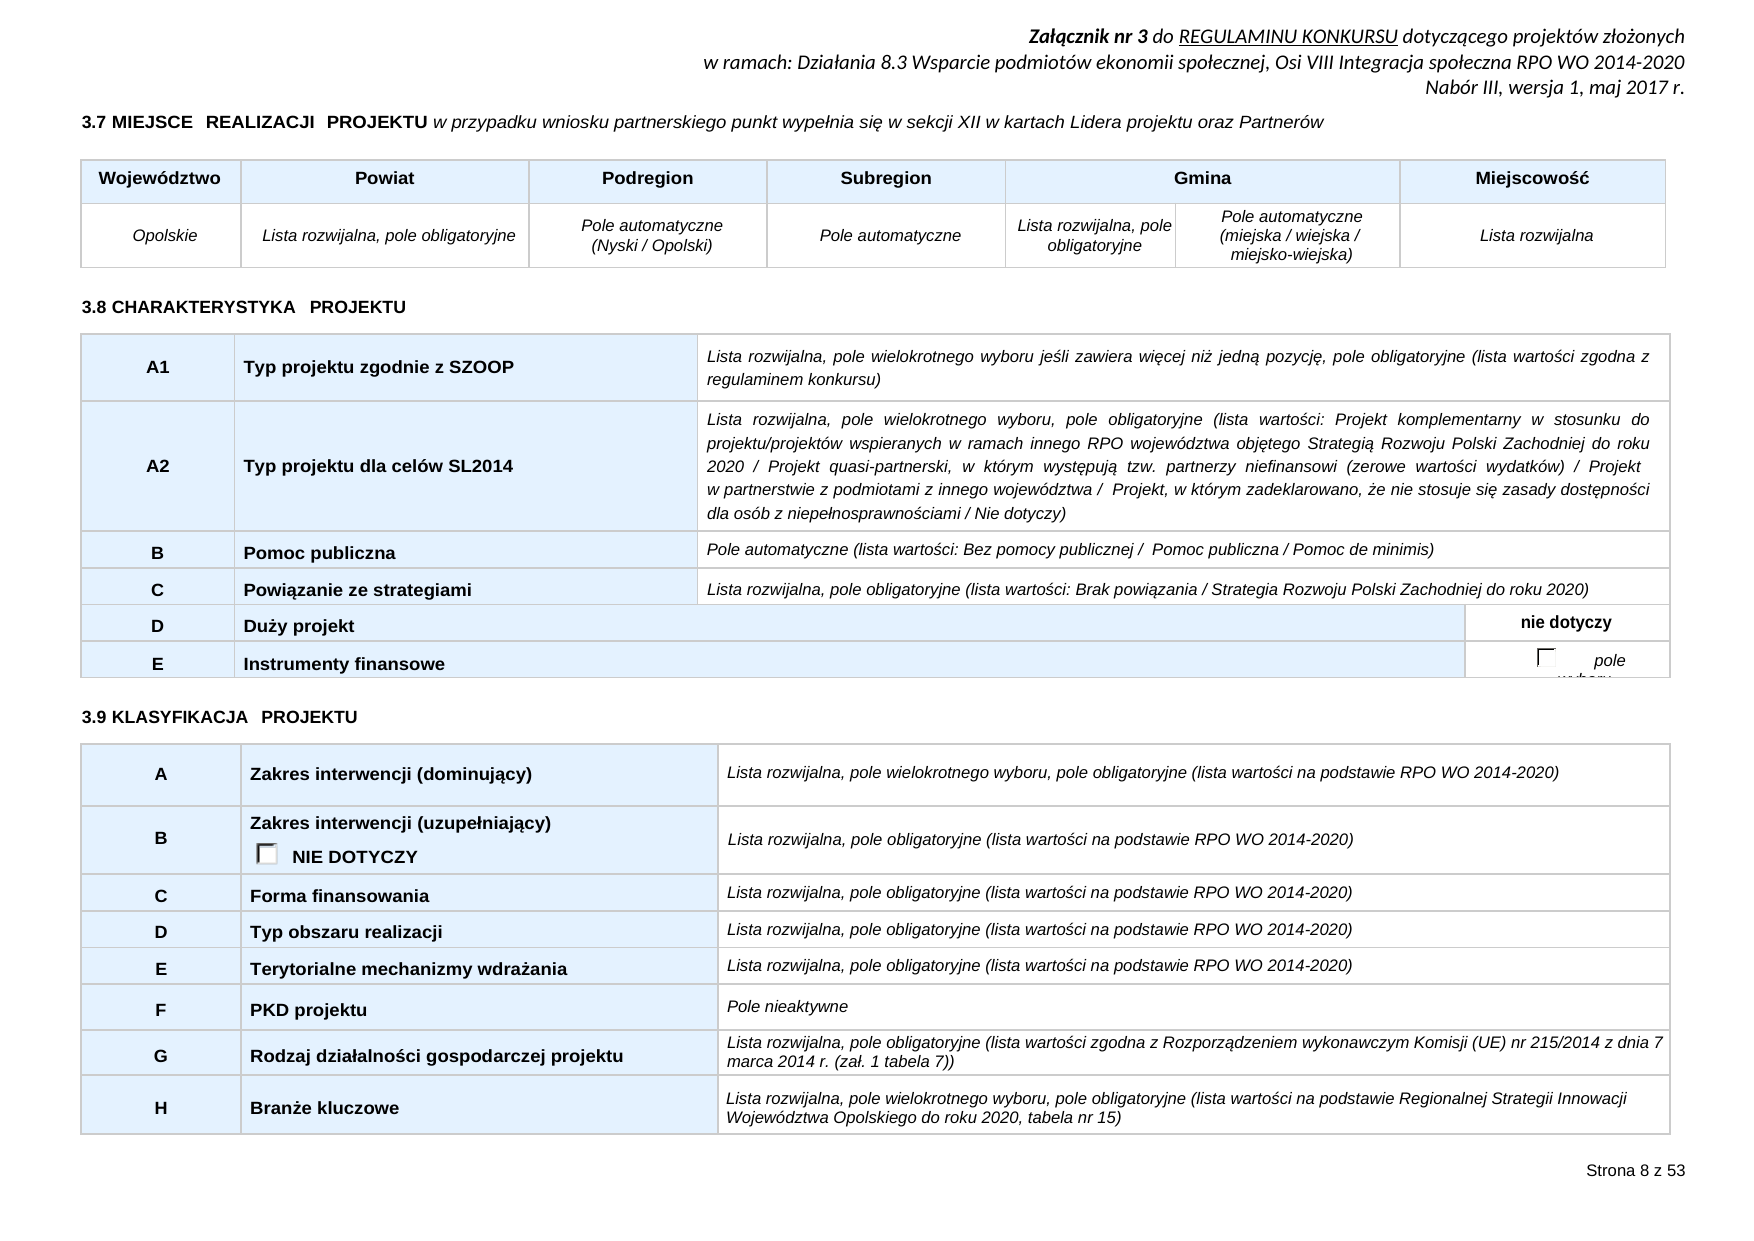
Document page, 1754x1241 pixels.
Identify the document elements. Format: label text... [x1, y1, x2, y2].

table_cell Lista rozwijalna, pole obligatoryjne [1006, 204, 1175, 266]
table_cell Zakres interwencji (uzupełniający) NIE DOTYCZY [242, 807, 717, 873]
table_header Podregion [530, 161, 766, 203]
table_cell Instrumenty finansowe [235, 642, 1464, 677]
table_header Subregion [768, 161, 1005, 203]
table_cell G [82, 1031, 240, 1074]
table_header Powiat [242, 161, 528, 203]
table_header Lista rozwijalna, pole wielokrotnego wyboru jeśli zawiera więcej niż jedną pozycję, pole obligatoryjne (lista wartości zgodna z regulaminem konkursu) [698, 335, 1669, 400]
table_cell A2 [82, 402, 234, 530]
table_cell D [82, 912, 240, 947]
table_cell Pole nieaktywne [719, 985, 1669, 1029]
table_cell Lista rozwijalna, pole wielokrotnego wyboru, pole obligatoryjne (lista wartości: Projekt komplementarny w stosunku do projektu/projektów wspieranych w ramach innego RPO województwa objętego Strategią Rozwoju Polski Zachodniej do roku 2020 / Projekt quasi-partnerski, w którym występują tzw. partnerzy niefinansowi (zerowe wartości wydatków) / Projekt w partnerstwie z podmiotami z innego województwa / Projekt, w którym zadeklarowano, że nie stosuje się zasady dostępności dla osób z niepełnosprawnościami / Nie dotyczy) [698, 402, 1669, 530]
table_cell PKD projektu [242, 985, 717, 1029]
table_cell Forma finansowania [242, 875, 717, 910]
table_cell F [82, 985, 240, 1029]
table_cell Terytorialne mechanizmy wdrażania [242, 948, 717, 983]
table_cell Pole automatyczne (Nyski / Opolski) [530, 204, 766, 266]
table_cell nie dotyczy [1466, 605, 1669, 640]
list CHARAKTERYSTYKA PROJEKTU [82, 296, 1685, 317]
table_cell H [82, 1076, 240, 1133]
table_header Województwo [82, 161, 240, 203]
table_header A [82, 745, 240, 805]
table_cell E [82, 642, 234, 677]
table_cell Duży projekt [235, 605, 1464, 640]
list KLASYFIKACJA PROJEKTU [82, 707, 1685, 727]
table_header A1 [82, 335, 234, 400]
table_cell Opolskie [82, 204, 240, 266]
table_cell Typ obszaru realizacji [242, 912, 717, 947]
table_cell Lista rozwijalna, pole obligatoryjne (lista wartości na podstawie RPO WO 2014-2020) [719, 807, 1669, 873]
table_cell Branże kluczowe [242, 1076, 717, 1133]
table_cell Lista rozwijalna, pole obligatoryjne (lista wartości zgodna z Rozporządzeniem wykonawczym Komisji (UE) nr 215/2014 z dnia 7 marca 2014 r. (zał. 1 tabela 7)) [719, 1031, 1669, 1074]
table_cell Rodzaj działalności gospodarczej projektu [242, 1031, 717, 1074]
table_cell Pole automatyczne (miejska / wiejska / miejsko-wiejska) [1176, 204, 1399, 266]
table_header Miejscowość [1401, 161, 1665, 203]
table_cell Pole automatyczne [768, 204, 1005, 266]
table_header Lista rozwijalna, pole wielokrotnego wyboru, pole obligatoryjne (lista wartości na podstawie RPO WO 2014-2020) [719, 745, 1669, 805]
table_cell B [82, 807, 240, 873]
table_cell Lista rozwijalna, pole obligatoryjne [242, 204, 528, 266]
table_header Typ projektu zgodnie z SZOOP [235, 335, 697, 400]
table_cell B [82, 532, 234, 567]
table_cell Pomoc publiczna [235, 532, 697, 567]
table_cell C [82, 569, 234, 604]
table_cell Lista rozwijalna, pole wielokrotnego wyboru, pole obligatoryjne (lista wartości na podstawie Regionalnej Strategii Innowacji Województwa Opolskiego do roku 2020, tabela nr 15) [719, 1076, 1669, 1133]
picture [255, 843, 279, 866]
table_cell D [82, 605, 234, 640]
table_cell Pole automatyczne (lista wartości: Bez pomocy publicznej / Pomoc publiczna / Pomoc de minimis) [698, 532, 1669, 567]
table_cell Typ projektu dla celów SL2014 [235, 402, 697, 530]
table_cell pole wyboru [1466, 642, 1669, 677]
table_cell Lista rozwijalna, pole obligatoryjne (lista wartości: Brak powiązania / Strategia Rozwoju Polski Zachodniej do roku 2020) [698, 569, 1669, 604]
table_cell Lista rozwijalna, pole obligatoryjne (lista wartości na podstawie RPO WO 2014-2020) [719, 948, 1669, 983]
table_cell Lista rozwijalna [1401, 204, 1665, 266]
table_cell E [82, 948, 240, 983]
table_cell Lista rozwijalna, pole obligatoryjne (lista wartości na podstawie RPO WO 2014-2020) [719, 875, 1669, 910]
table_header Zakres interwencji (dominujący) [242, 745, 717, 805]
table_cell Lista rozwijalna, pole obligatoryjne (lista wartości na podstawie RPO WO 2014-2020) [719, 912, 1669, 947]
table_cell C [82, 875, 240, 910]
list MIEJSCE REALIZACJI PROJEKTU w przypadku wniosku partnerskiego punkt wypełnia się w sekcji XII w kartach Lidera projektu oraz Partnerów [82, 112, 1685, 133]
table_header Gmina [1006, 161, 1399, 203]
table_cell Powiązanie ze strategiami [235, 569, 697, 604]
